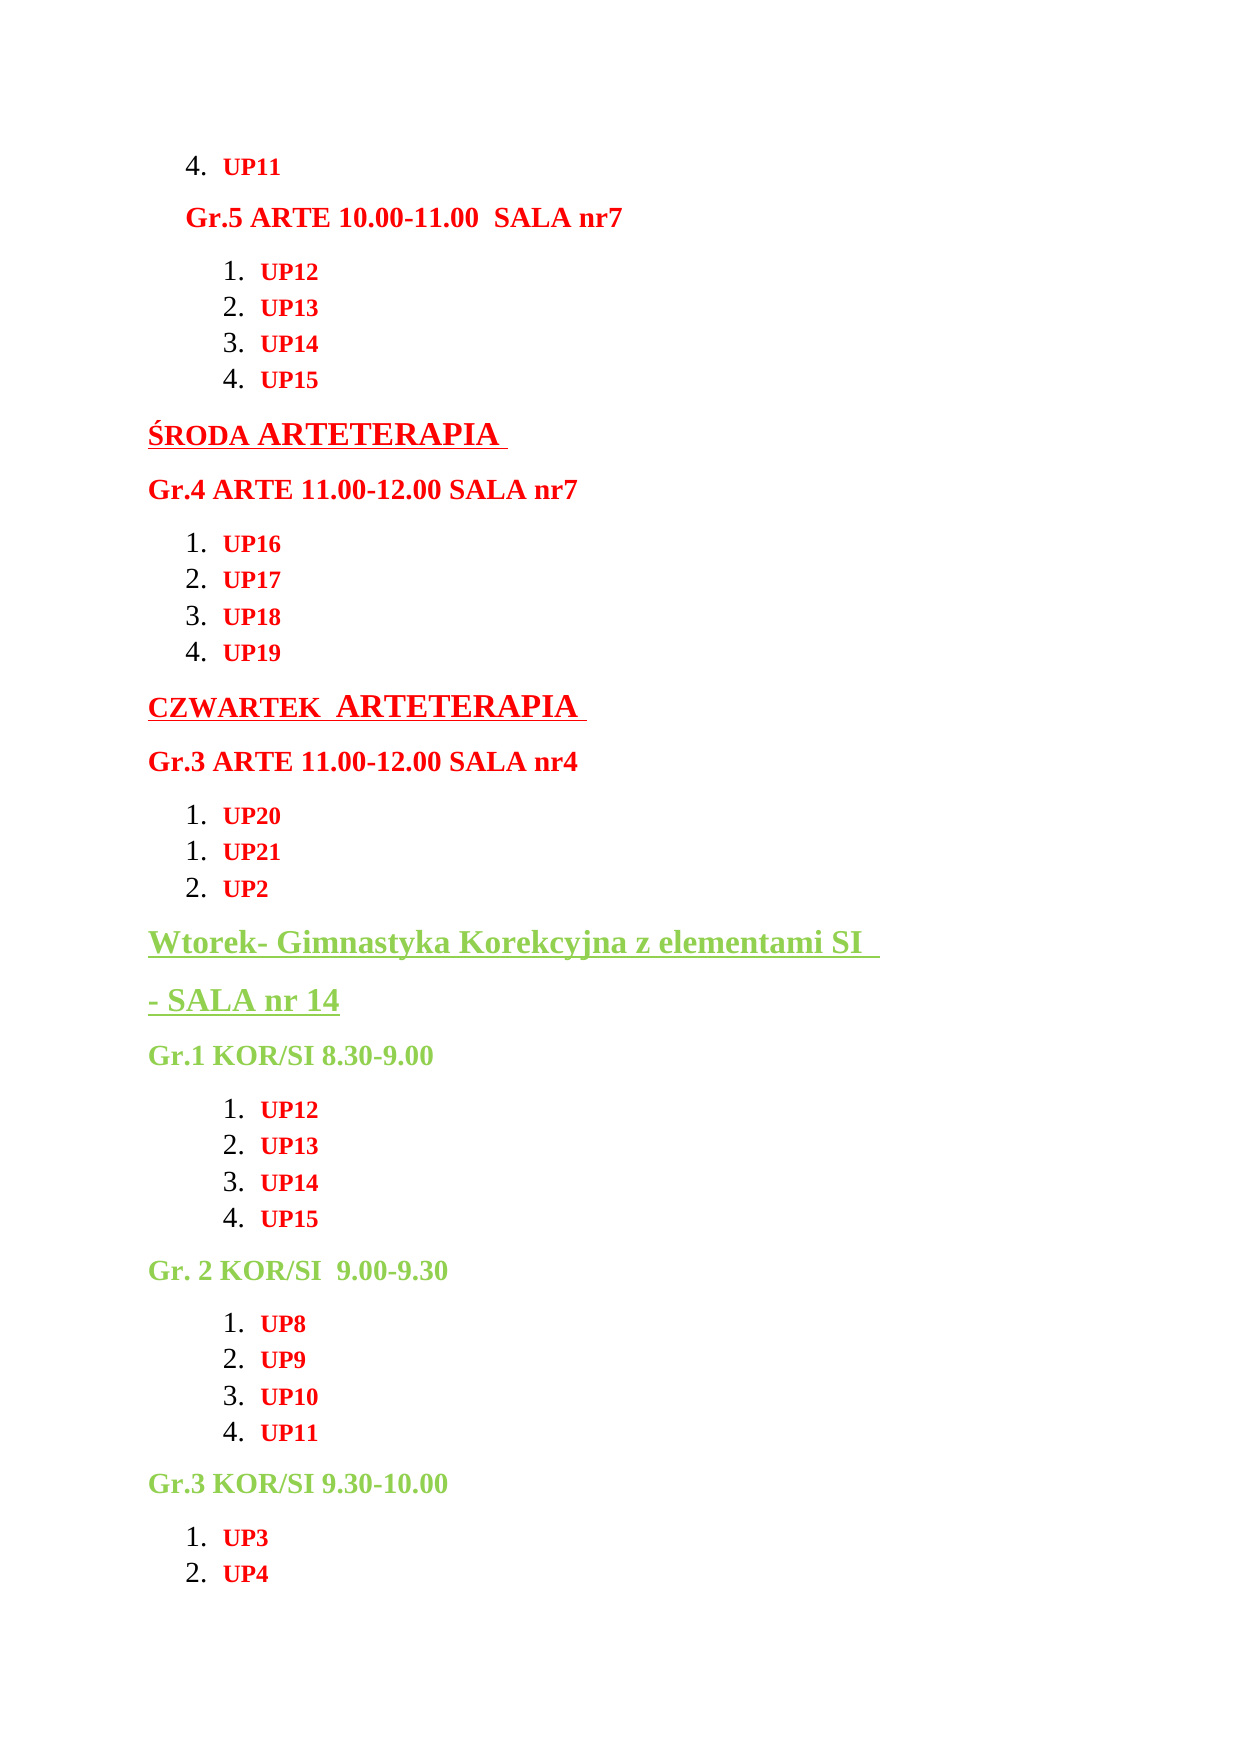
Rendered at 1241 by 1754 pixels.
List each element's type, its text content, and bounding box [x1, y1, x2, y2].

list UP13 [223, 1127, 1093, 1161]
list UP8 [223, 1305, 1093, 1339]
list UP11 [223, 1414, 1093, 1447]
text CZWARTEK ARTETERAPIA [148, 687, 1093, 725]
list UP20 [185, 797, 1093, 831]
text Gr.1 KOR/SI 8.30-9.00 [148, 1038, 1093, 1072]
text Gr.3 KOR/SI 9.30-10.00 [148, 1467, 1093, 1500]
list UP2 [185, 870, 1093, 903]
list UP21 [185, 833, 1093, 867]
list UP10 [223, 1378, 1093, 1411]
list UP17 [185, 561, 1093, 595]
list UP4 [185, 1556, 1093, 1589]
list UP13 [223, 289, 1093, 323]
text Gr. 2 KOR/SI 9.00-9.30 [148, 1253, 1093, 1286]
text - SALA nr 14 [148, 981, 1093, 1019]
list UP12 [223, 1091, 1093, 1125]
list UP9 [223, 1342, 1093, 1375]
list UP15 [223, 362, 1093, 395]
list UP16 [185, 525, 1093, 559]
list UP19 [185, 634, 1093, 667]
list UP12 [223, 253, 1093, 287]
text ŚRODA ARTETERAPIA [148, 414, 1093, 453]
text Wtorek- Gimnastyka Korekcyjna z elementami SI [148, 922, 1093, 961]
list UP15 [223, 1200, 1093, 1233]
text Gr.3 ARTE 11.00-12.00 SALA nr4 [148, 744, 1093, 778]
list UP14 [223, 326, 1093, 359]
list UP3 [185, 1519, 1093, 1553]
text Gr.4 ARTE 11.00-12.00 SALA nr7 [148, 472, 1093, 506]
list UP11 [185, 148, 1093, 181]
text Gr.5 ARTE 10.00-11.00 SALA nr7 [185, 200, 1093, 234]
list UP18 [185, 598, 1093, 631]
list UP14 [223, 1164, 1093, 1197]
